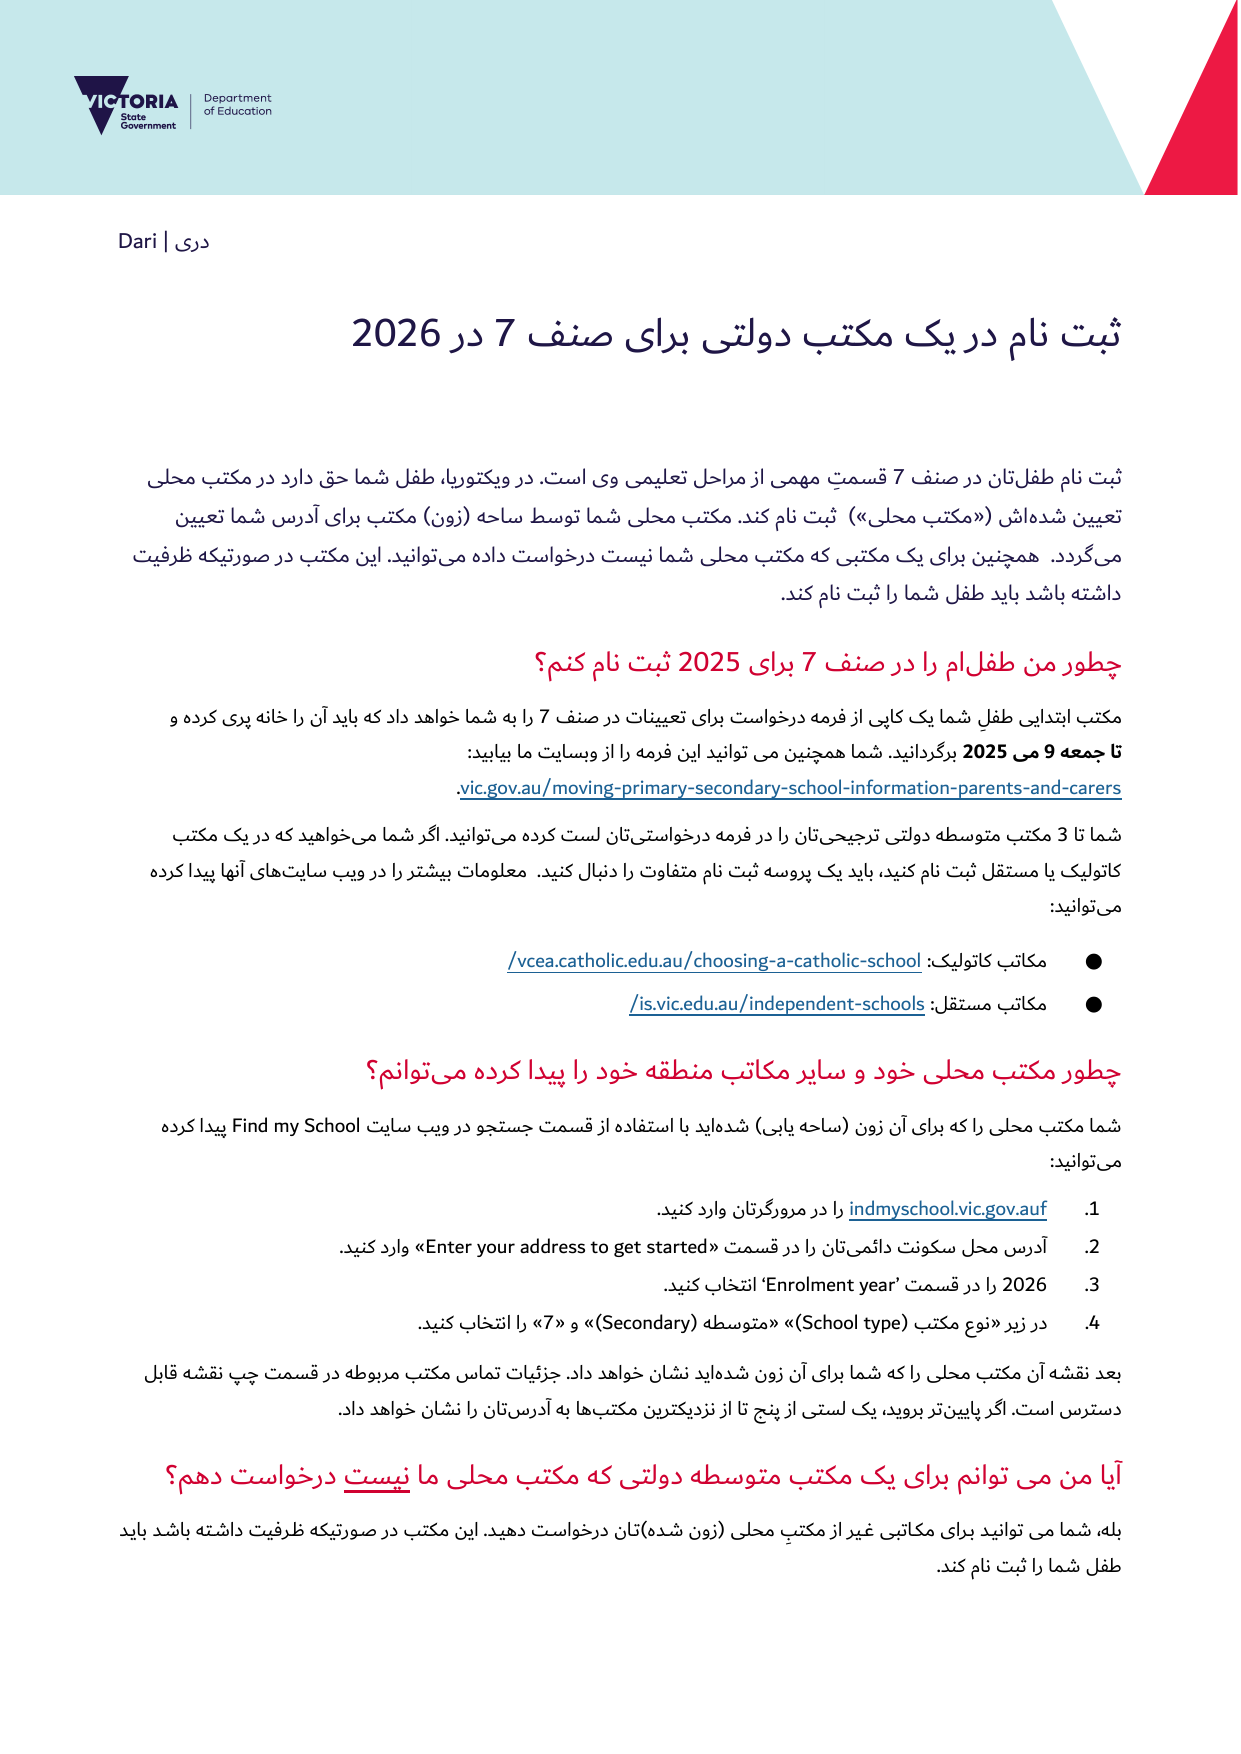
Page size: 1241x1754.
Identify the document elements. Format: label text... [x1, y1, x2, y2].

list 2026 را در قسمت ’Enrolment year‘ انتخاب کنید. [118, 1268, 1084, 1303]
list آدرس محل سکونت دائمی‌تان را در قسمت «Enter your address to get started» وارد کنید. [118, 1229, 1084, 1265]
text بعد نقشه آن مکتب محلی را که شما برای آن زون شده‌اید نشان خواهد داد. جزئیات تماس مکتب مربوطه در قسمت چپ نقشه قابل دسترس است. اگر پایین‌تر بروید، یک لستی از پنج تا از نزدیکترین مکتب‌ها به آدرس‌تان را نشان خواهد داد. [118, 1356, 1122, 1427]
subtitle آیا من می توانم برای یک مکتب متوسطه دولتی که مکتب محلی ما نیست درخواست دهم؟ [118, 1452, 1122, 1501]
subtitle چطور مکتب محلی خود و سایر مکاتب منطقه خود را پیدا کرده می‌توانم؟ [118, 1047, 1122, 1096]
list indmyschool.vic.gov.auf را در مرورگرتان وارد کنید. [118, 1192, 1084, 1227]
text ثبت نام در یک مکتب دولتی برای صنف 7 در 2026 [118, 299, 1122, 369]
text ثبت نام طفل‌تان در صنف 7 قسمتِ مهمی از مراحل تعلیمی وی است. در ویکتوریا، طفل شما حق دارد در مکتب محلی تعیین شده‌اش («مکتب محلی») ثبت نام کند. مکتب محلی شما توسط ساحه (زون) مکتب برای آدرس شما تعیین می‌گردد. همچنین برای یک مکتبی که مکتب محلی شما نیست درخواست داده می‌توانید. این مکتب در صورتیکه ظرفیت داشته باشد باید طفل شما را ثبت نام کند. [118, 459, 1122, 613]
text بله، شما می توانید برای مکاتبی غیر از مکتبِ محلی (زون شده)تان درخواست دهید. این مکتب در صورتیکه ظرفیت داشته باشد باید طفل شما را ثبت نام کند. [118, 1513, 1122, 1584]
subtitle چطور من طفل‌ام را در صنف 7 برای 2025 ثبت نام کنم؟ [118, 638, 1122, 688]
list در زیر «نوع مکتب (School type)» «متوسطه (Secondary)» و «7» را انتخاب کنید. [118, 1306, 1085, 1341]
list مکاتب مستقل: is.vic.edu.au/independent-schools/ [118, 979, 1084, 1022]
text مکتب ابتدایی طفلِ شما یک کاپی از فرمه درخواست برای تعیینات در صنف 7 را به شما خواهد داد که باید آن را خانه پری کرده و تا جمعه 9 می 2025 برگردانید. شما همچنین می توانید این فرمه را از وبسایت ما بیابید: vic.gov.au/moving-primary-secondary-school-information-parents-and-carers. [162, 700, 1122, 806]
text شما تا 3 مکتب متوسطه دولتی ترجیحی‌تان را در فرمه درخواستی‌تان لست کرده می‌توانید. اگر شما می‌خواهید که در یک مکتب کاتولیک یا مستقل ثبت نام کنید، باید یک پروسه ثبت نام متفاوت را دنبال کنید. معلومات بیشتر را در ویب سایت‌های آنها پیدا کرده می‌توانید: [118, 818, 1122, 924]
list مکاتب کاتولیک: vcea.catholic.edu.au/choosing-a-catholic-school/ [118, 936, 1084, 979]
picture [0, 0, 1238, 195]
text دری | Dari [118, 223, 1122, 261]
text شما مکتب محلی را که برای آن زون (ساحه یابی) شده‌اید با استفاده از قسمت جستجو در ویب سایت Find my School پیدا کرده می‌توانید: [118, 1109, 1122, 1179]
